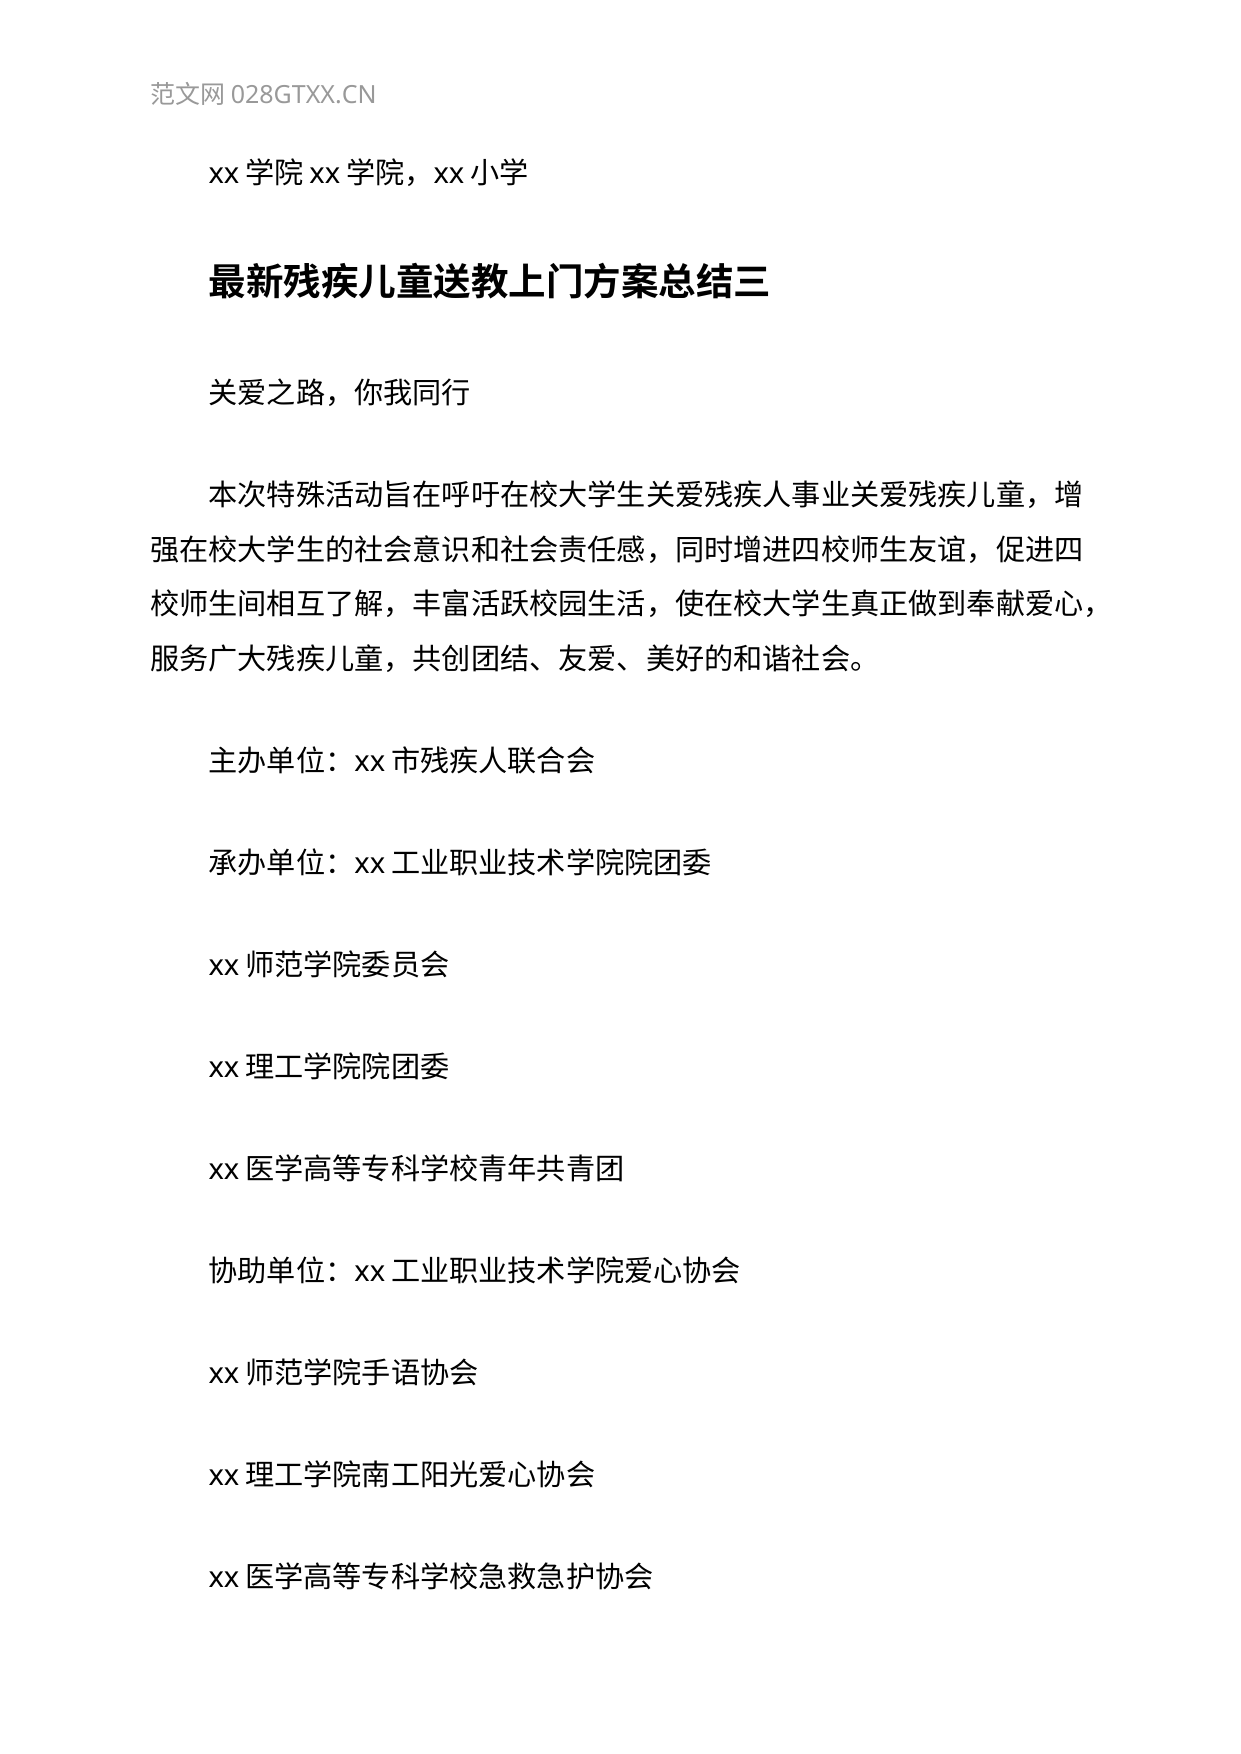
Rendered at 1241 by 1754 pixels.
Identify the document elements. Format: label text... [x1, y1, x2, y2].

text xx师范学院手语协会 [150, 1349, 1090, 1392]
text xx理工学院院团委 [150, 1043, 1090, 1086]
text xx医学高等专科学校青年共青团 [150, 1146, 1090, 1188]
text 关爱之路，你我同行 [150, 369, 1090, 412]
text xx医学高等专科学校急救急护协会 [150, 1553, 1090, 1596]
text 本次特殊活动旨在呼吁在校大学生关爱残疾人事业关爱残疾儿童，增强在校大学生的社会意识和社会责任感，同时增进四校师生友谊，促进四校师生间相互了解，丰富活跃校园生活，使在校大学生真正做到奉献爱心，服务广大残疾儿童，共创团结、友爱、美好的和谐社会。 [150, 471, 1090, 678]
text 协助单位：xx工业职业技术学院爱心协会 [150, 1247, 1090, 1290]
text xx师范学院委员会 [150, 942, 1090, 984]
text 承办单位：xx工业职业技术学院院团委 [150, 839, 1090, 882]
text 主办单位：xx市残疾人联合会 [150, 738, 1090, 780]
text 最新残疾儿童送教上门方案总结三 [150, 252, 1090, 306]
text xx学院xx学院，xx小学 [150, 150, 1090, 192]
text xx理工学院南工阳光爱心协会 [150, 1451, 1090, 1494]
